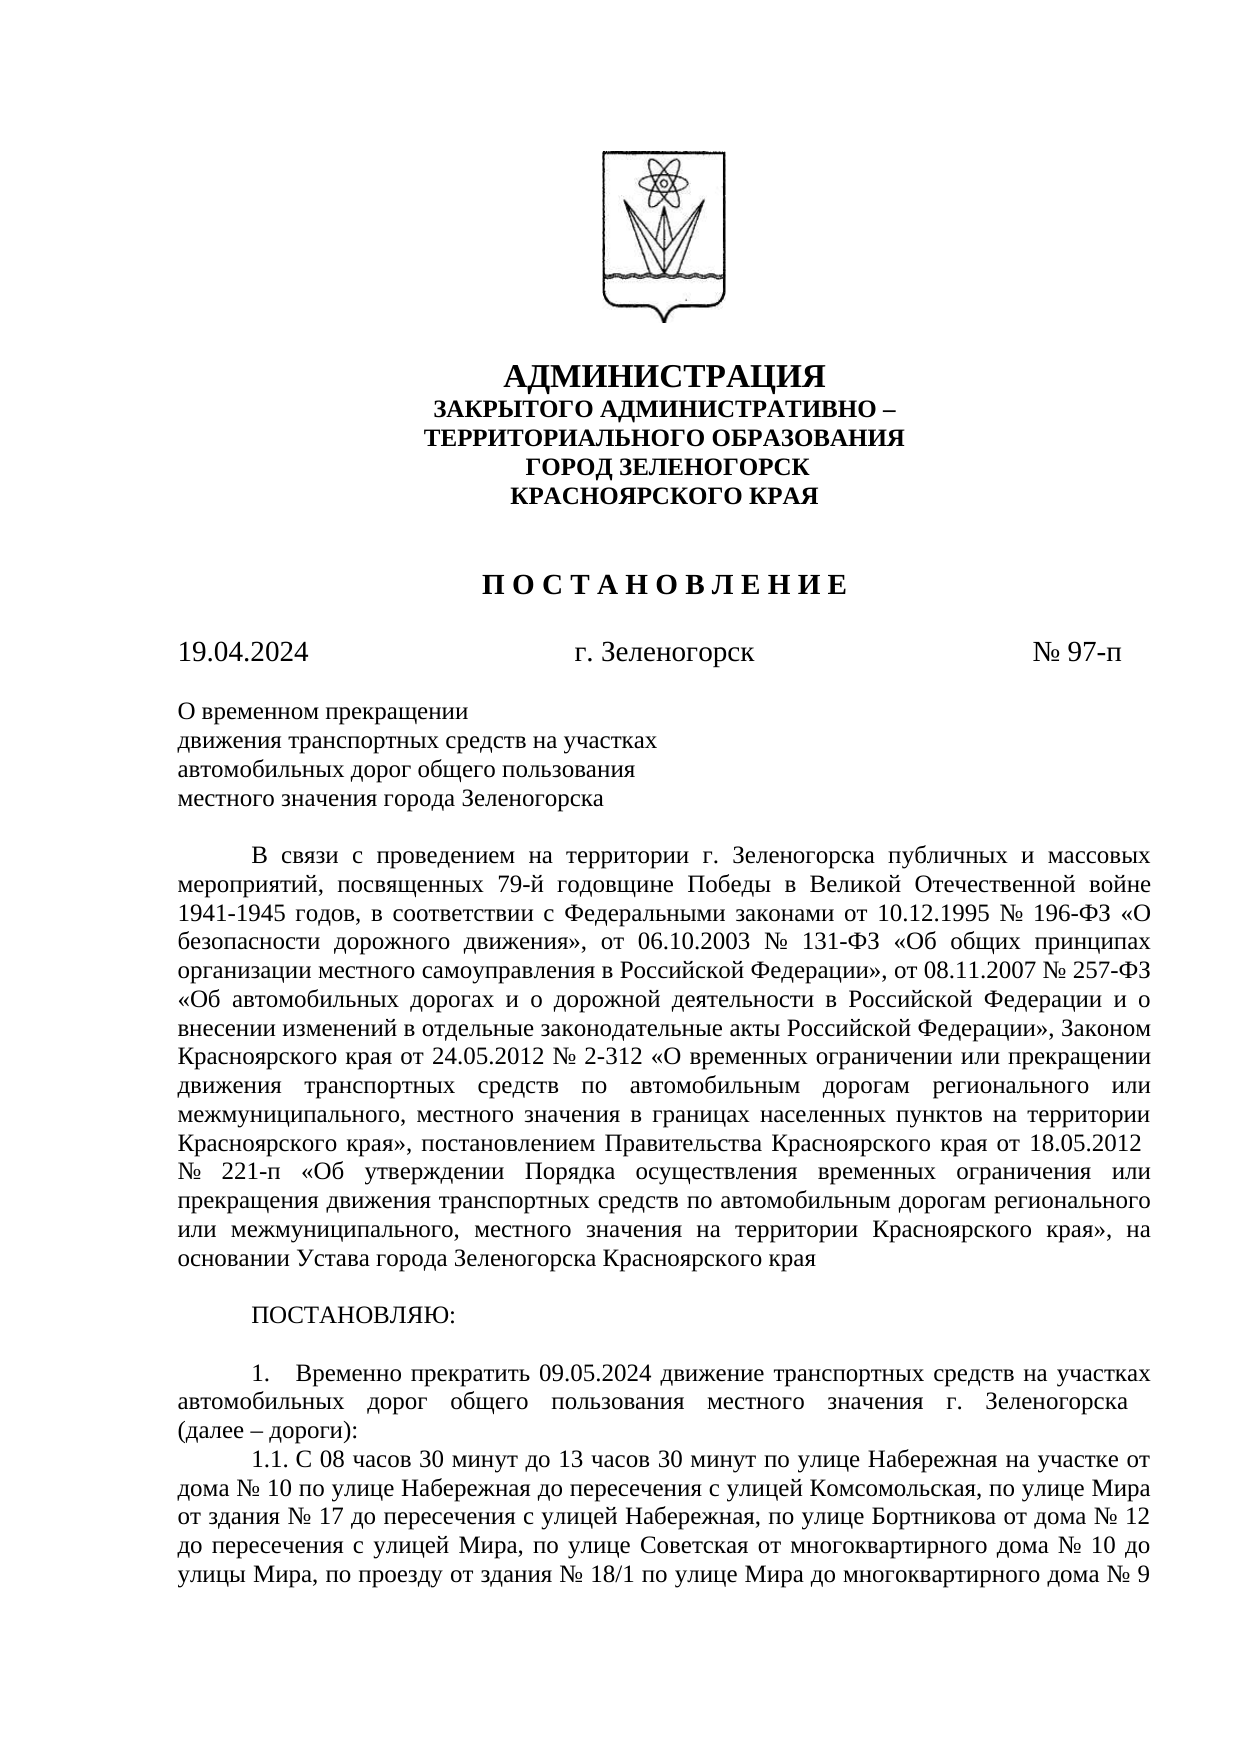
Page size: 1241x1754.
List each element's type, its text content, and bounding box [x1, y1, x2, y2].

text ПОСТАНОВЛЯЮ: [177, 1300, 1152, 1329]
text КРАСНОЯРСКОГО КРАЯ [177, 481, 1152, 509]
text ТЕРРИТОРИАЛЬНОГО ОБРАЗОВАНИЯ [177, 423, 1152, 452]
picture [602, 151, 727, 323]
text ЗАКРЫТОГО АДМИНИСТРАТИВНО – [177, 394, 1152, 423]
text ГОРОД ЗЕЛЕНОГОРСК [177, 452, 1152, 481]
text О временном прекращении движения транспортных средств на участках [177, 696, 738, 754]
text местного значения города Зеленогорска [177, 783, 738, 811]
list Временно прекратить 09.05.2024 движение транспортных средств на участках автомобильных дорог общего пользования местного значения г. Зеленогорска (далее – дороги): [177, 1358, 1152, 1444]
text В связи с проведением на территории г. Зеленогорска публичных и массовых мероприятий, посвященных 79-й годовщине Победы в Великой Отечественной войне 1941-1945 годов, в соответствии с Федеральными законами от 10.12.1995 № 196-ФЗ «О безопасности дорожного движения», от 06.10.2003 № 131-ФЗ «Об общих принципах организации местного самоуправления в Российской Федерации», от 08.11.2007 № 257-ФЗ «Об автомобильных дорогах и о дорожной деятельности в Российской Федерации и о внесении изменений в отдельные законодательные акты Российской Федерации», Законом Красноярского края от 24.05.2012 № 2-312 «О временных ограничении или прекращении движения транспортных средств по автомобильным дорогам регионального или межмуниципального, местного значения в границах населенных пунктов на территории Красноярского края», постановлением Правительства Красноярского края от 18.05.2012 № 221-п «Об утверждении Порядка осуществления временных ограничения или прекращения движения транспортных средств по автомобильным дорогам регионального или межмуниципального, местного значения на территории Красноярского края», на основании Устава города Зеленогорска Красноярского края [177, 840, 1152, 1271]
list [177, 1444, 1152, 1588]
text 19.04.2024 г. Зеленогорск № 97-п [177, 634, 1152, 668]
text АДМИНИСТРАЦИЯ [177, 356, 1152, 394]
text П О С Т А Н О В Л Е Н И Е [177, 567, 1152, 601]
text автомобильных дорог общего пользования [177, 754, 738, 783]
